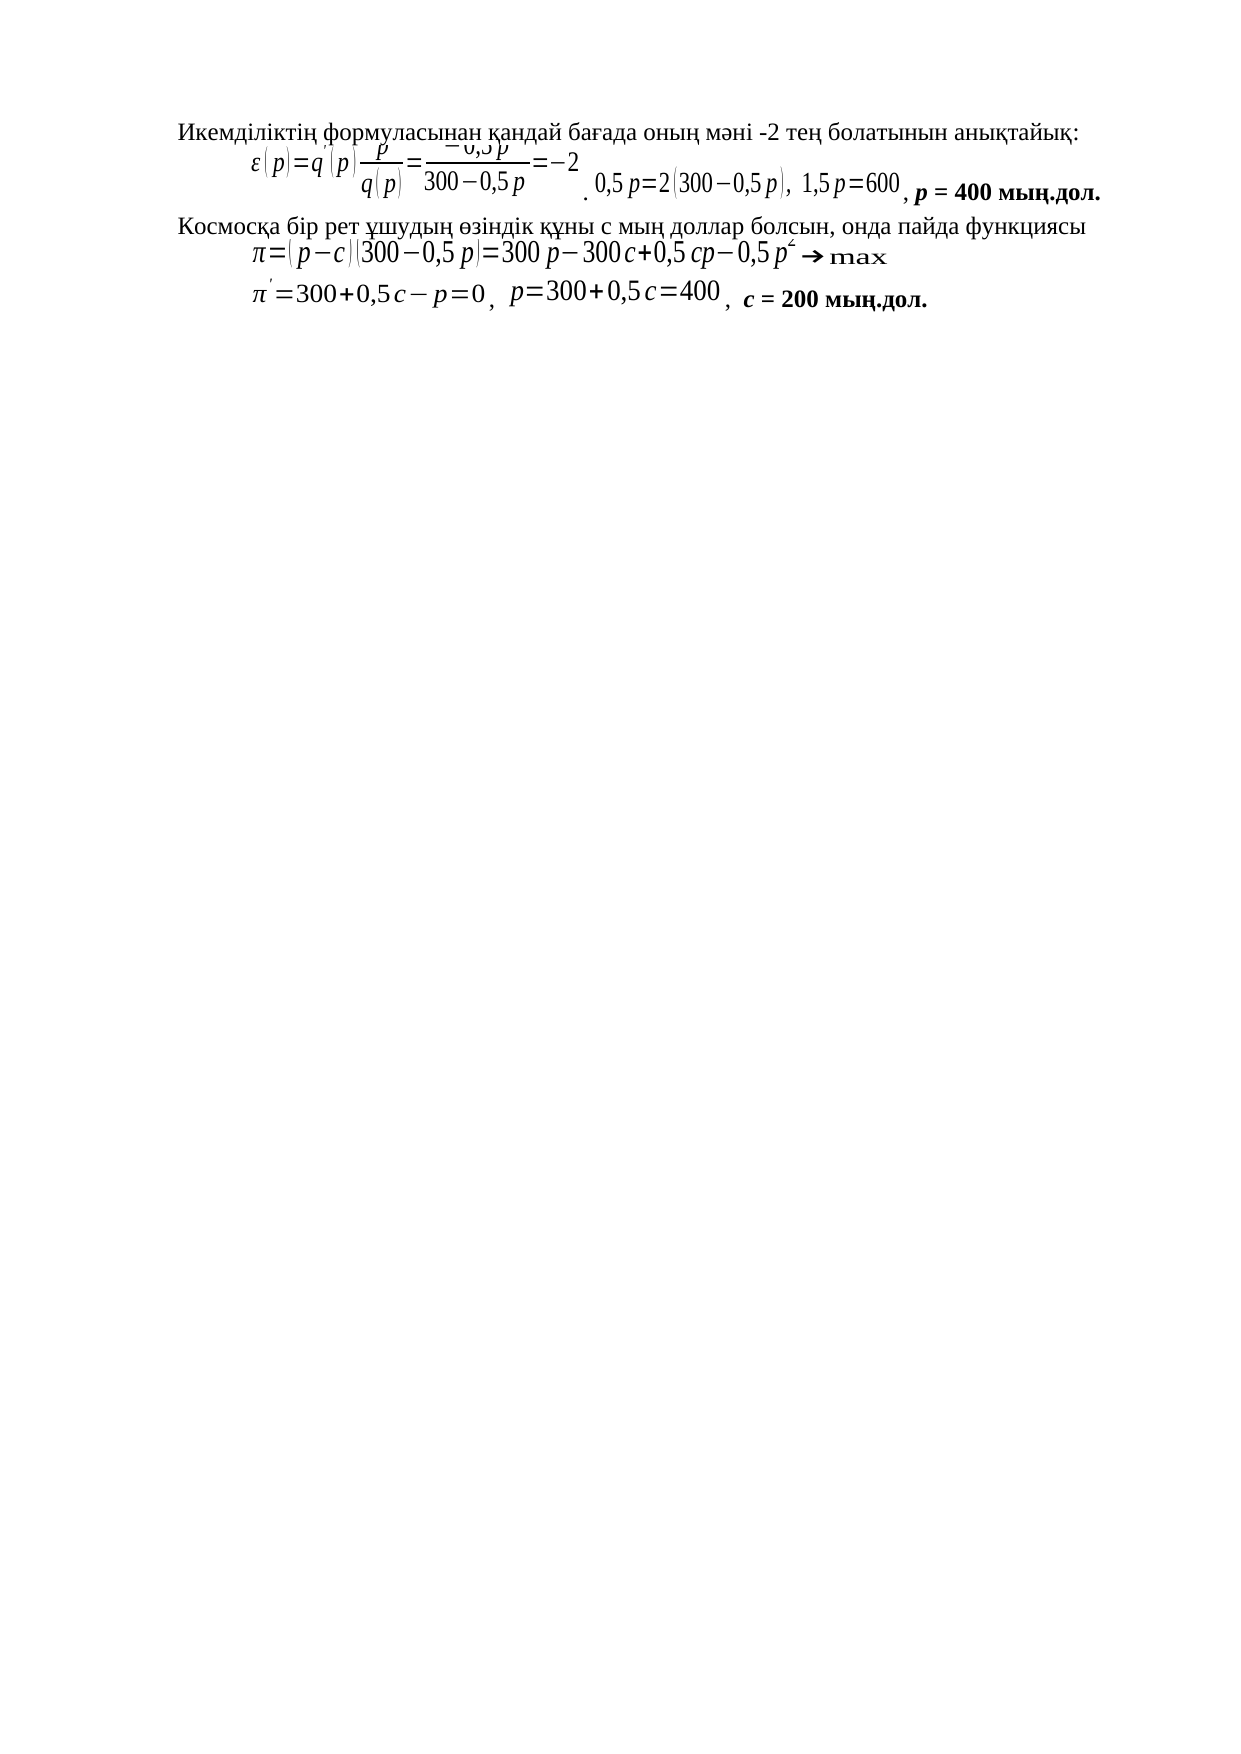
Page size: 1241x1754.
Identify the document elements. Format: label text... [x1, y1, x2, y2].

text , , c = 200 мың.дол. [177, 278, 1152, 315]
text Космосқа бір рет ұшудың өзіндік құны с мың доллар болсын, онда пайда функциясы [177, 214, 1152, 240]
text . , p = 400 мың.дол. [177, 146, 1152, 214]
text Икемділіктің формуласынан қандай бағада оның мәні -2 тең болатынын анықтайық: [177, 118, 1152, 146]
